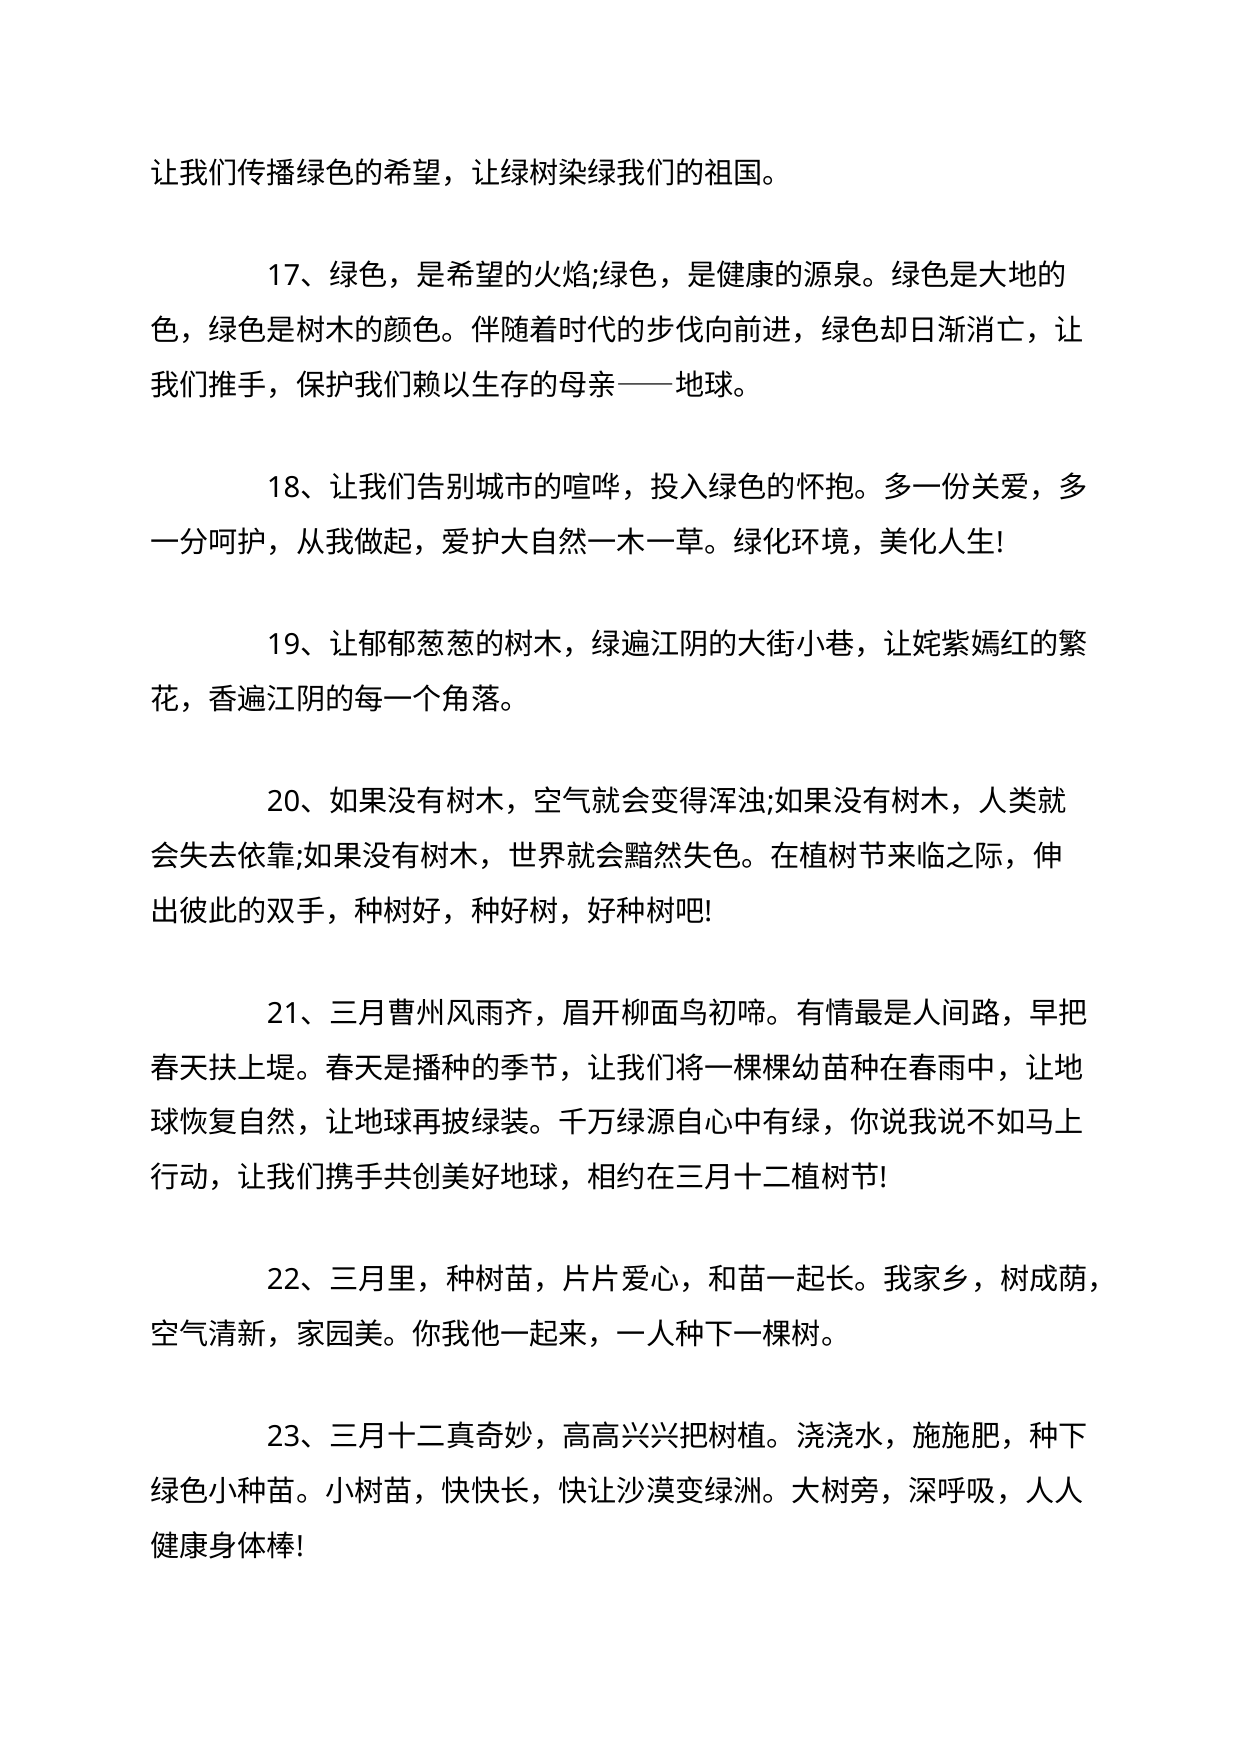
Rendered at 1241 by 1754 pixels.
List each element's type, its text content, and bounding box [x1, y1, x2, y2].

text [150, 150, 1090, 192]
text 20、如果没有树木，空气就会变得浑浊;如果没有树木，人类就会失去依靠;如果没有树木，世界就会黯然失色。在植树节来临之际，伸出彼此的双手，种树好，种好树，好种树吧! [150, 777, 1090, 929]
text 19、让郁郁葱葱的树木，绿遍江阴的大街小巷，让姹紫嫣红的繁花，香遍江阴的每一个角落。 [150, 620, 1090, 718]
text 23、三月十二真奇妙，高高兴兴把树植。浇浇水，施施肥，种下绿色小种苗。小树苗，快快长，快让沙漠变绿洲。大树旁，深呼吸，人人健康身体棒! [150, 1413, 1090, 1565]
text 18、让我们告别城市的喧哗，投入绿色的怀抱。多一份关爱，多一分呵护，从我做起，爱护大自然一木一草。绿化环境，美化人生! [150, 463, 1090, 561]
text 17、绿色，是希望的火焰;绿色，是健康的源泉。绿色是大地的色，绿色是树木的颜色。伴随着时代的步伐向前进，绿色却日渐消亡，让我们推手，保护我们赖以生存的母亲——地球。 [150, 252, 1090, 404]
text 22、三月里，种树苗，片片爱心，和苗一起长。我家乡，树成荫，空气清新，家园美。你我他一起来，一人种下一棵树。 [150, 1256, 1090, 1353]
text 21、三月曹州风雨齐，眉开柳面鸟初啼。有情最是人间路，早把春天扶上堤。春天是播种的季节，让我们将一棵棵幼苗种在春雨中，让地球恢复自然，让地球再披绿装。千万绿源自心中有绿，你说我说不如马上行动，让我们携手共创美好地球，相约在三月十二植树节! [150, 989, 1090, 1196]
